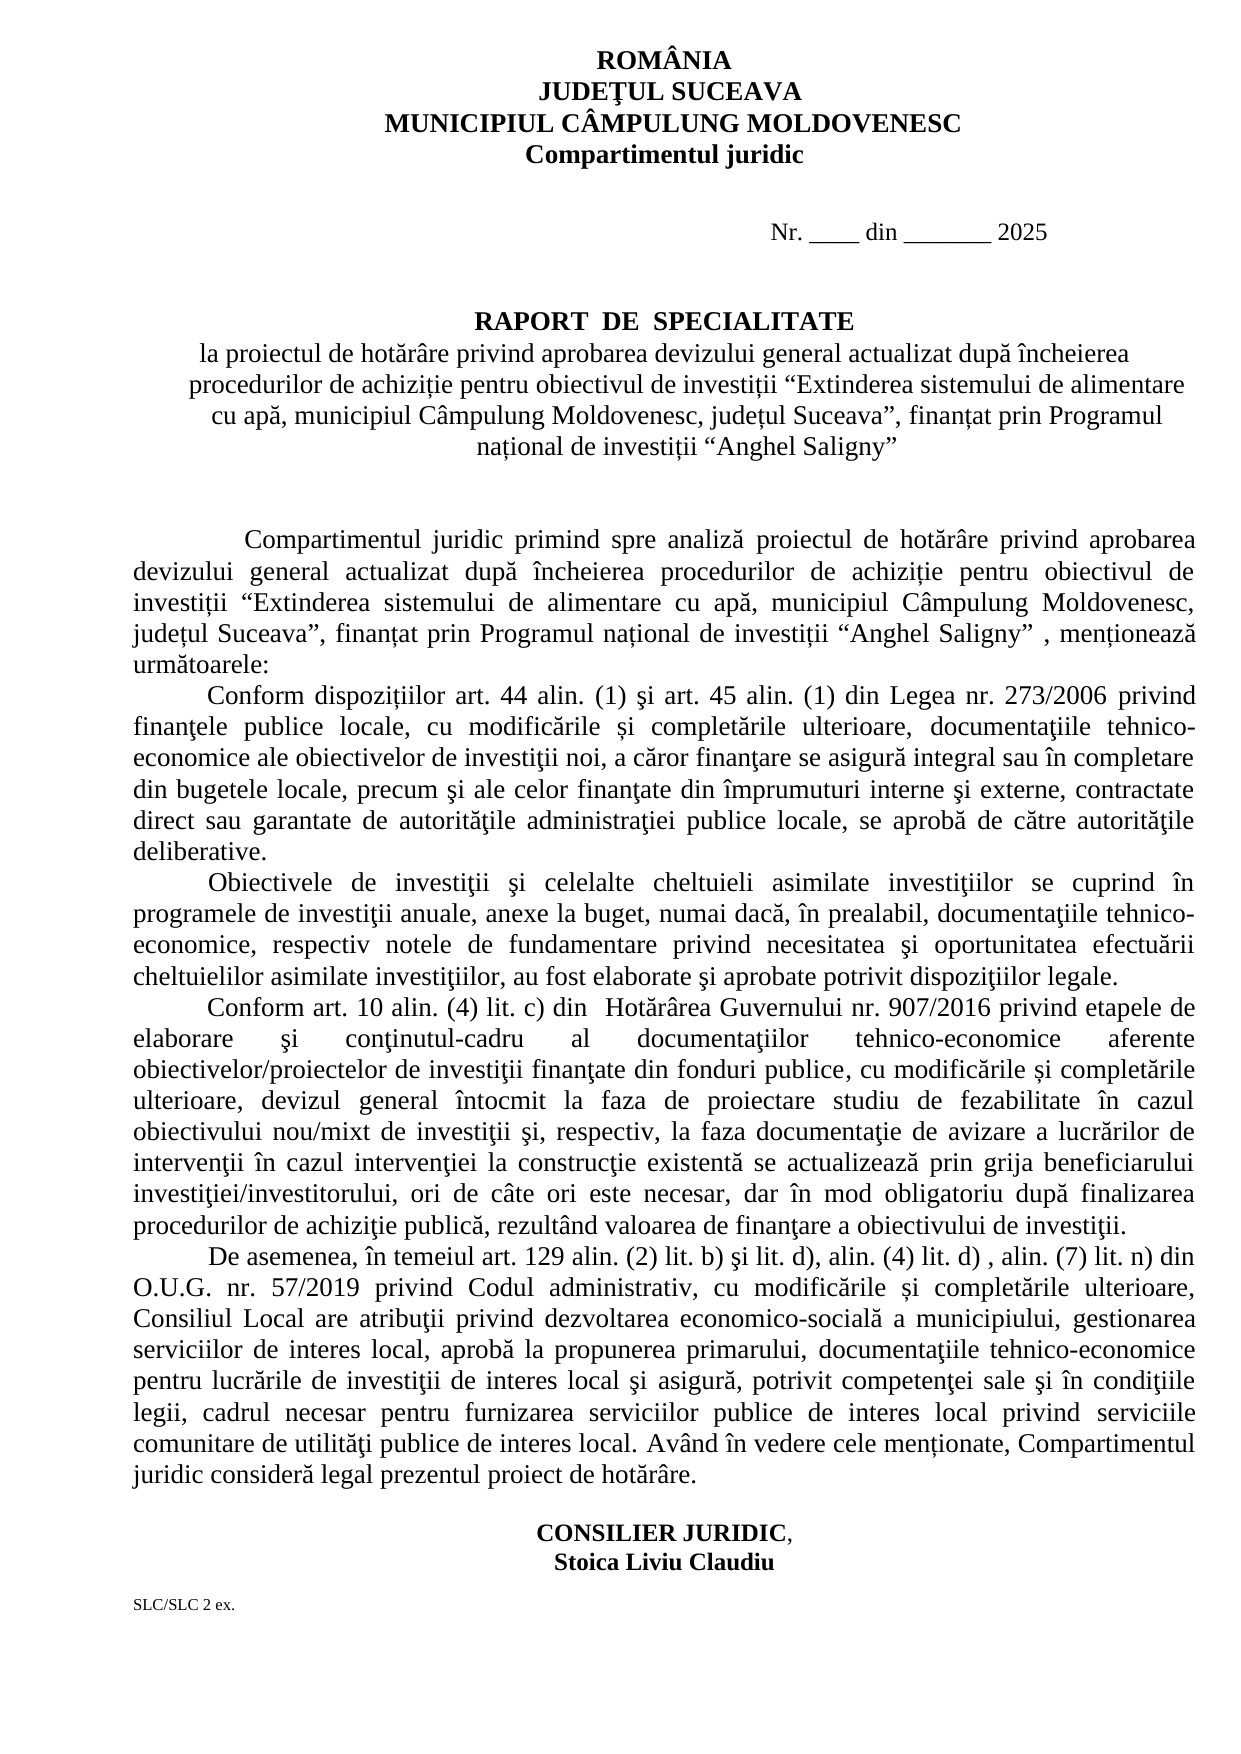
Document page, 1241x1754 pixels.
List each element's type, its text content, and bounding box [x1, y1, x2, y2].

subtitle ROMÂNIA [508, 44, 1240, 76]
list la proiectul de hotărâre privind aprobarea devizului general actualizat după încheierea procedurilor de achiziție pentru obiectivul de investiții “Extinderea sistemului de alimentare cu apă, municipiul Câmpulung Moldovenesc, județul Suceava”, finanțat prin Programul național de investiții “Anghel Saligny” [133, 337, 1196, 461]
text Nr. ____ din _______ 2025 [133, 217, 1196, 246]
subtitle RAPORT DE SPECIALITATE [133, 306, 1196, 337]
text MUNICIPIUL CÂMPULUNG MOLDOVENESC [133, 107, 1207, 138]
text Compartimentul juridic primind spre analiză proiectul de hotărâre privind aprobarea devizului general actualizat după încheierea procedurilor de achiziție pentru obiectivul de investiții “Extinderea sistemului de alimentare cu apă, municipiul Câmpulung Moldovenesc, județul Suceava”, finanțat prin Programul național de investiții “Anghel Saligny” , menționează următoarele: [133, 523, 1196, 679]
subtitle JUDEŢUL SUCEAVA [133, 76, 1207, 107]
text SLC/SLC 2 ex. [133, 1594, 1196, 1614]
text Obiectivele de investiţii şi celelalte cheltuieli asimilate investiţiilor se cuprind în programele de investiţii anuale, anexe la buget, numai dacă, în prealabil, documentaţiile tehnico-economice, respectiv notele de fundamentare privind necesitatea şi oportunitatea efectuării cheltuielilor asimilate investiţiilor, au fost elaborate şi aprobate potrivit dispoziţiilor legale. [133, 866, 1196, 991]
text De asemenea, în temeiul art. 129 alin. (2) lit. b) şi lit. d), alin. (4) lit. d) , alin. (7) lit. n) din O.U.G. nr. 57/2019 privind Codul administrativ, cu modificările și completările ulterioare, Consiliul Local are atribuţii privind dezvoltarea economico-socială a municipiului, gestionarea serviciilor de interes local, aprobă la propunerea primarului, documentaţiile tehnico-economice pentru lucrările de investiţii de interes local şi asigură, potrivit competenţei sale şi în condiţiile legii, cadrul necesar pentru furnizarea serviciilor publice de interes local privind serviciile comunitare de utilităţi publice de interes local. Având în vedere cele menționate, Compartimentul juridic consideră legal prezentul proiect de hotărâre. [133, 1240, 1196, 1489]
text CONSILIER JURIDIC, [133, 1518, 1196, 1547]
text Conform dispozițiilor art. 44 alin. (1) şi art. 45 alin. (1) din Legea nr. 273/2006 privind finanţele publice locale, cu modificările și completările ulterioare, documentaţiile tehnico-economice ale obiectivelor de investiţii noi, a căror finanţare se asigură integral sau în completare din bugetele locale, precum şi ale celor finanţate din împrumuturi interne şi externe, contractate direct sau garantate de autorităţile administraţiei publice locale, se aprobă de către autorităţile deliberative. [133, 679, 1196, 866]
text Conform art. 10 alin. (4) lit. c) din Hotărârea Guvernului nr. 907/2016 privind etapele de elaborare şi conţinutul-cadru al documentaţiilor tehnico-economice aferente obiectivelor/proiectelor de investiţii finanţate din fonduri publice, cu modificările și completările ulterioare, devizul general întocmit la faza de proiectare studiu de fezabilitate în cazul obiectivului nou/mixt de investiţii şi, respectiv, la faza documentaţie de avizare a lucrărilor de intervenţii în cazul intervenţiei la construcţie existentă se actualizează prin grija beneficiarului investiţiei/investitorului, ori de câte ori este necesar, dar în mod obligatoriu după finalizarea procedurilor de achiziţie publică, rezultând valoarea de finanţare a obiectivului de investiţii. [133, 991, 1196, 1240]
text Stoica Liviu Claudiu [133, 1547, 1196, 1575]
text Compartimentul juridic [133, 138, 1196, 169]
